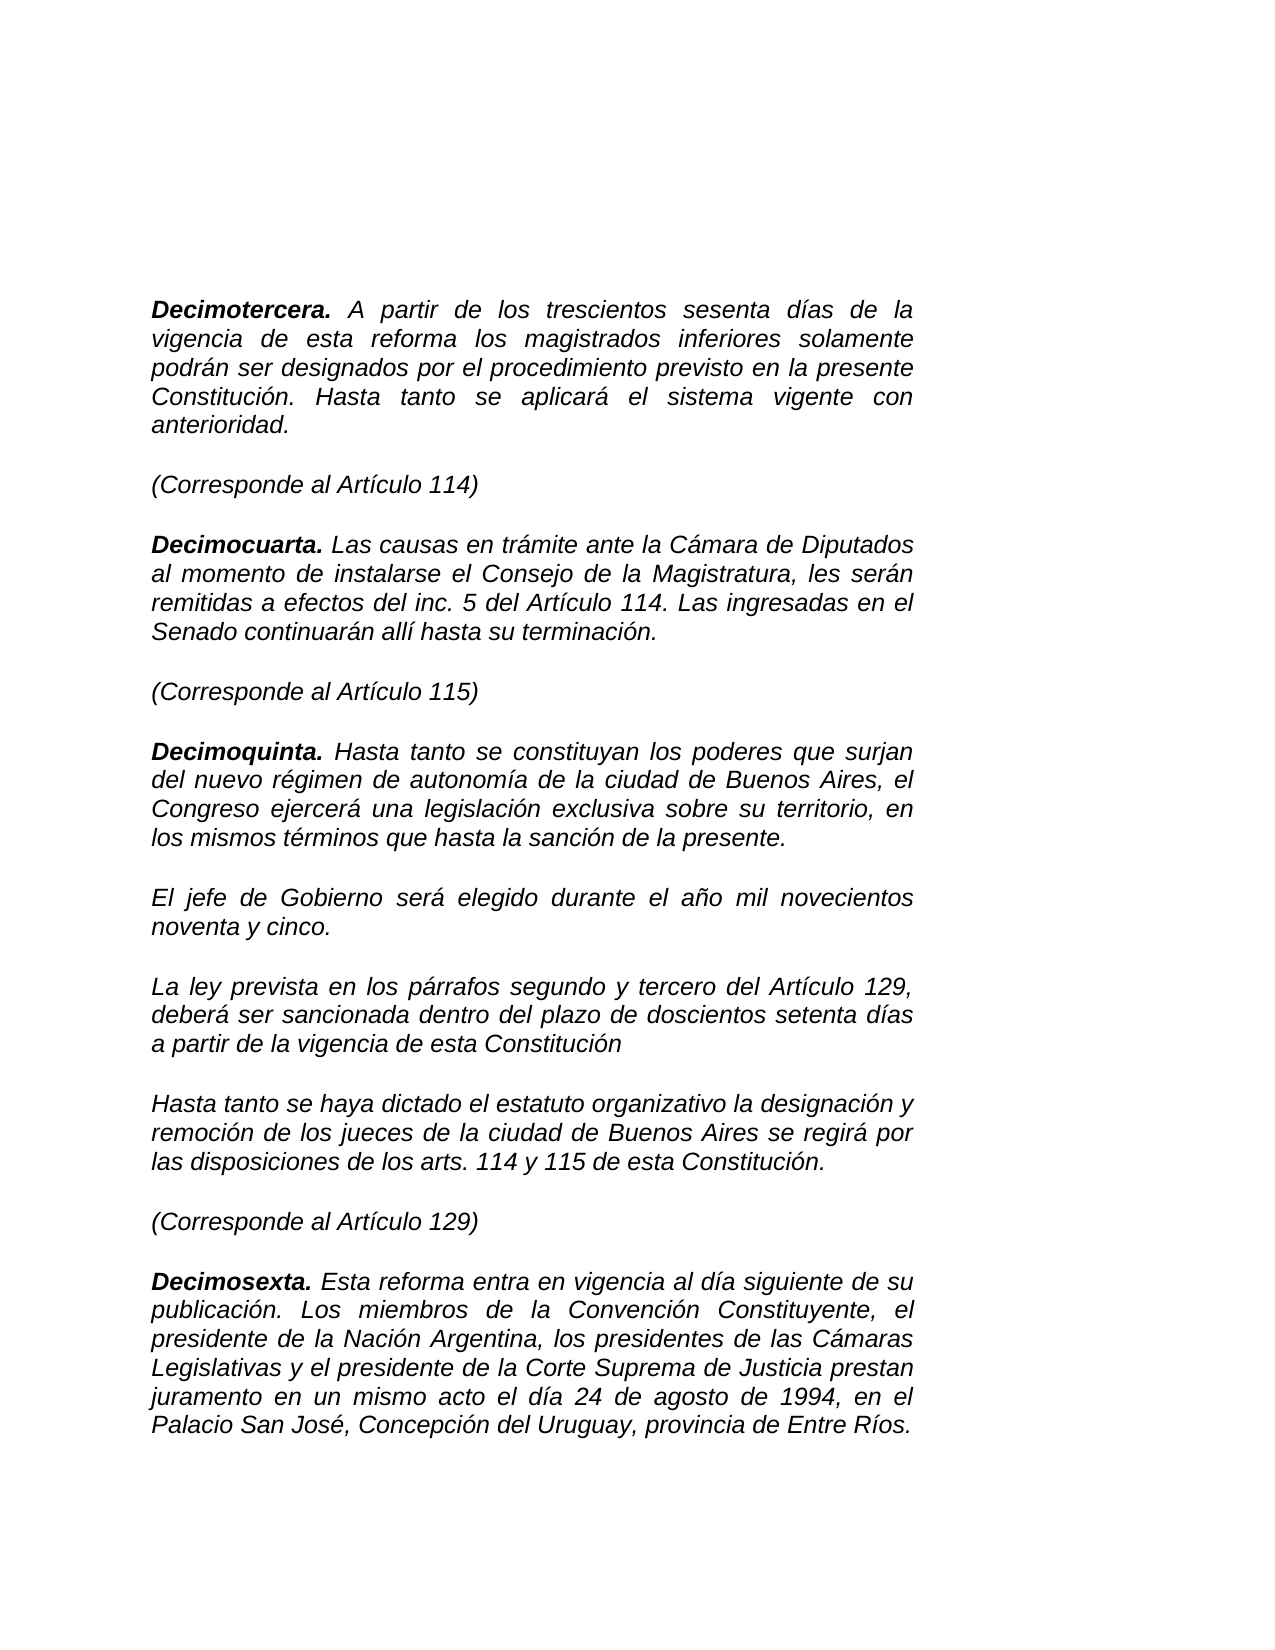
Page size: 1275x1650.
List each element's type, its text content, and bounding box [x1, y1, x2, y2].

text (Corresponde al Artículo 115) [151, 677, 917, 705]
text (Corresponde al Artículo 114) [151, 470, 917, 499]
text El jefe de Gobierno será elegido durante el año mil novecientos noventa y cinco. [151, 883, 917, 940]
text Hasta tanto se haya dictado el estatuto organizativo la designación y remoción de los jueces de la ciudad de Buenos Aires se regirá por las disposiciones de los arts. 114 y 115 de esta Constitución. [151, 1089, 917, 1175]
text Decimosexta. Esta reforma entra en vigencia al día siguiente de su publicación. Los miembros de la Convención Constituyente, el presidente de la Nación Argentina, los presidentes de las Cámaras Legislativas y el presidente de la Corte Suprema de Justicia prestan juramento en un mismo acto el día 24 de agosto de 1994, en el Palacio San José, Concepción del Uruguay, provincia de Entre Ríos. [151, 1267, 917, 1439]
text La ley prevista en los párrafos segundo y tercero del Artículo 129, deberá ser sancionada dentro del plazo de doscientos setenta días a partir de la vigencia de esta Constitución [151, 972, 917, 1058]
text Decimocuarta. Las causas en trámite ante la Cámara de Diputados al momento de instalarse el Consejo de la Magistratura, les serán remitidas a efectos del inc. 5 del Artículo 114. Las ingresadas en el Senado continuarán allí hasta su terminación. [151, 530, 917, 645]
text Decimoquinta. Hasta tanto se constituyan los poderes que surjan del nuevo régimen de autonomía de la ciudad de Buenos Aires, el Congreso ejercerá una legislación exclusiva sobre su territorio, en los mismos términos que hasta la sanción de la presente. [151, 737, 917, 852]
text (Corresponde al Artículo 129) [151, 1207, 917, 1235]
text Decimotercera. A partir de los trescientos sesenta días de la vigencia de esta reforma los magistrados inferiores solamente podrán ser designados por el procedimiento previsto en la presente Constitución. Hasta tanto se aplicará el sistema vigente con anterioridad. [151, 295, 917, 439]
